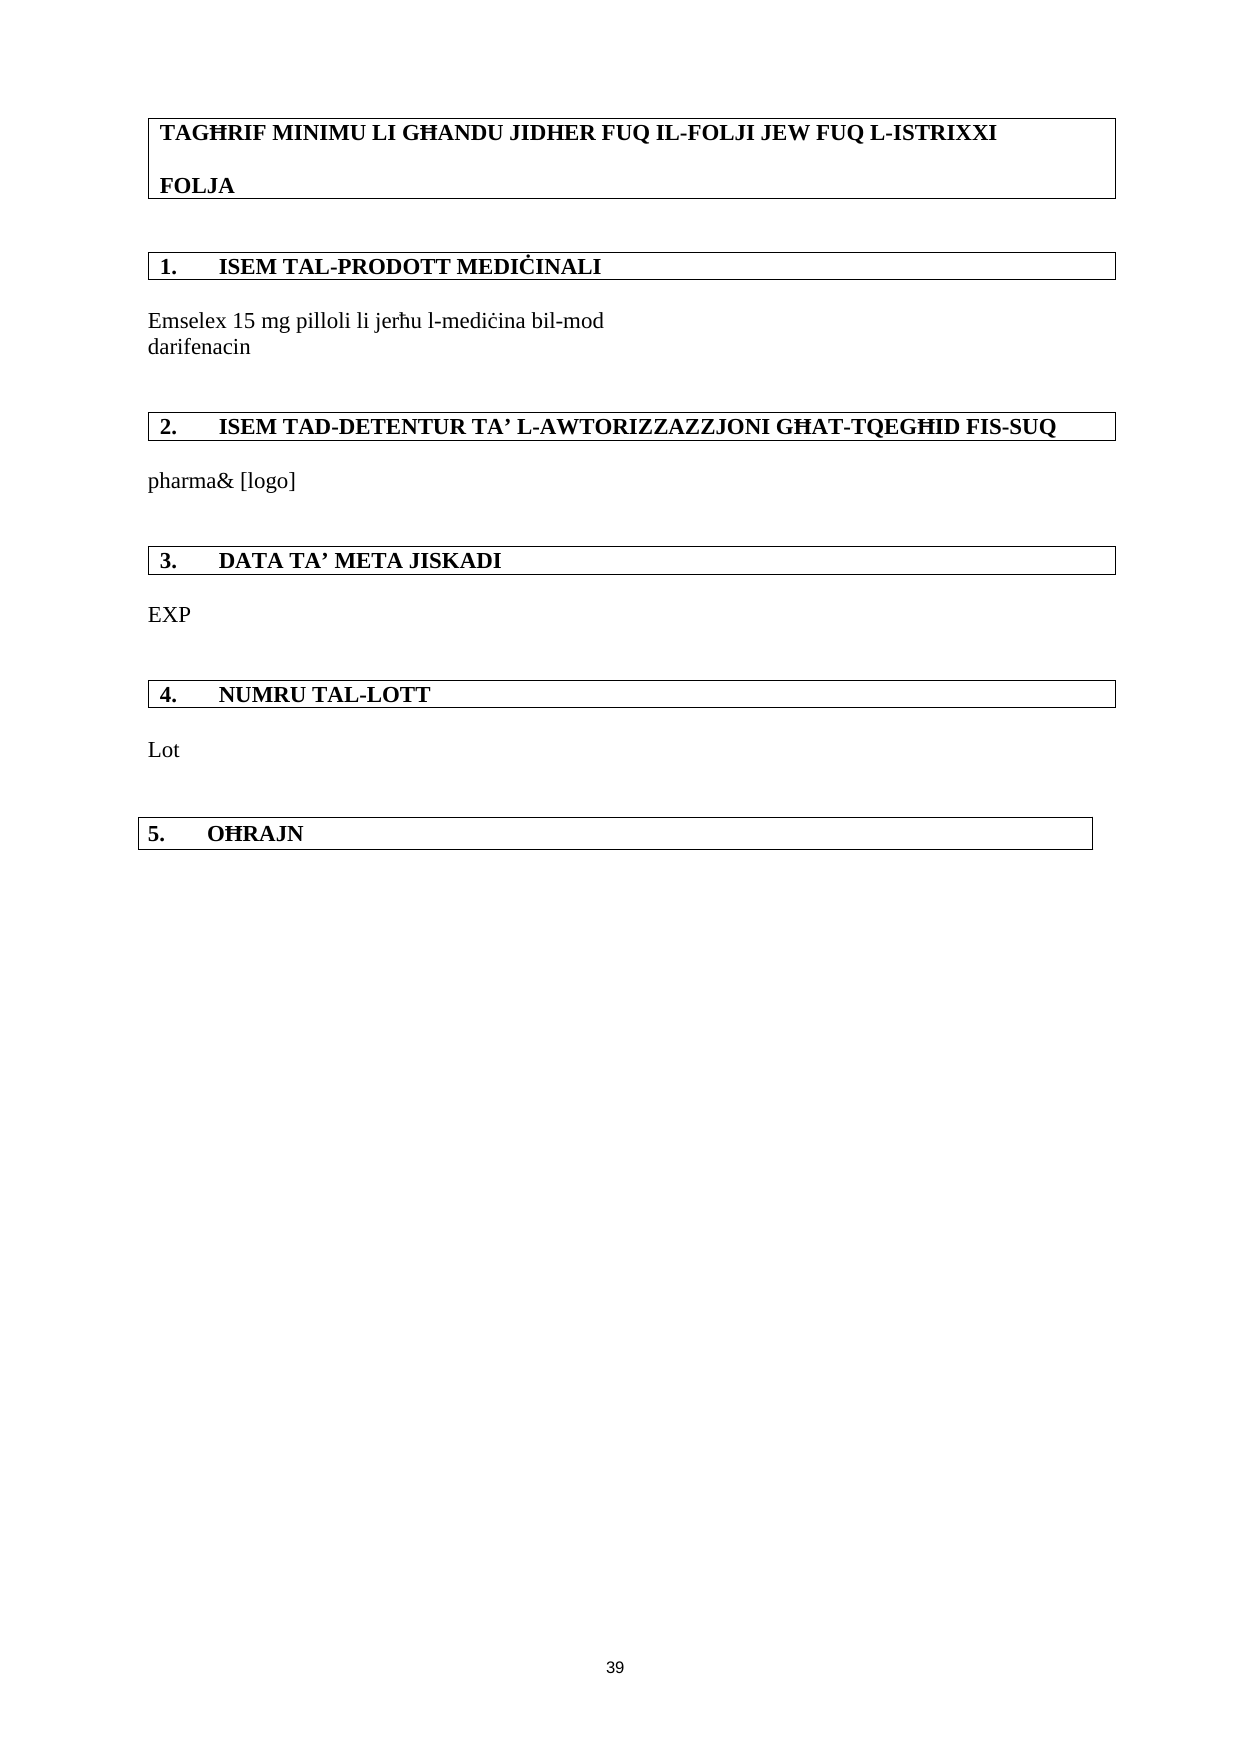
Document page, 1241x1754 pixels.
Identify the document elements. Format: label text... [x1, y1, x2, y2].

text 5. OĦRAJN [139, 818, 1092, 849]
text darifenacin [148, 333, 1092, 359]
table_header TAGĦRIF MINIMU LI GĦANDU JIDHER FUQ IL-FOLJI JEW FUQ L-ISTRIXXI FOLJA [149, 119, 1115, 198]
table_header 3. TA’ JISKADI [149, 547, 1115, 573]
text pharma& [logo] [148, 467, 1092, 493]
table_header 1. ISEM TAL-PRODOTT MEDIĊINALI [149, 253, 1115, 279]
text EXP [148, 601, 1092, 627]
table_header 2. ISEM TAD-DETENTUR TA’ L-AWTORIZZAZZJONI GĦAT-TQEGĦID FIS-SUQ [149, 413, 1115, 439]
text Lot [148, 735, 1092, 762]
text Emselex 15 mg pilloli li jerħu l-mediċina bil-mod [148, 307, 1092, 333]
table_header 4. NUMRU TAL-LOTT [149, 681, 1115, 707]
